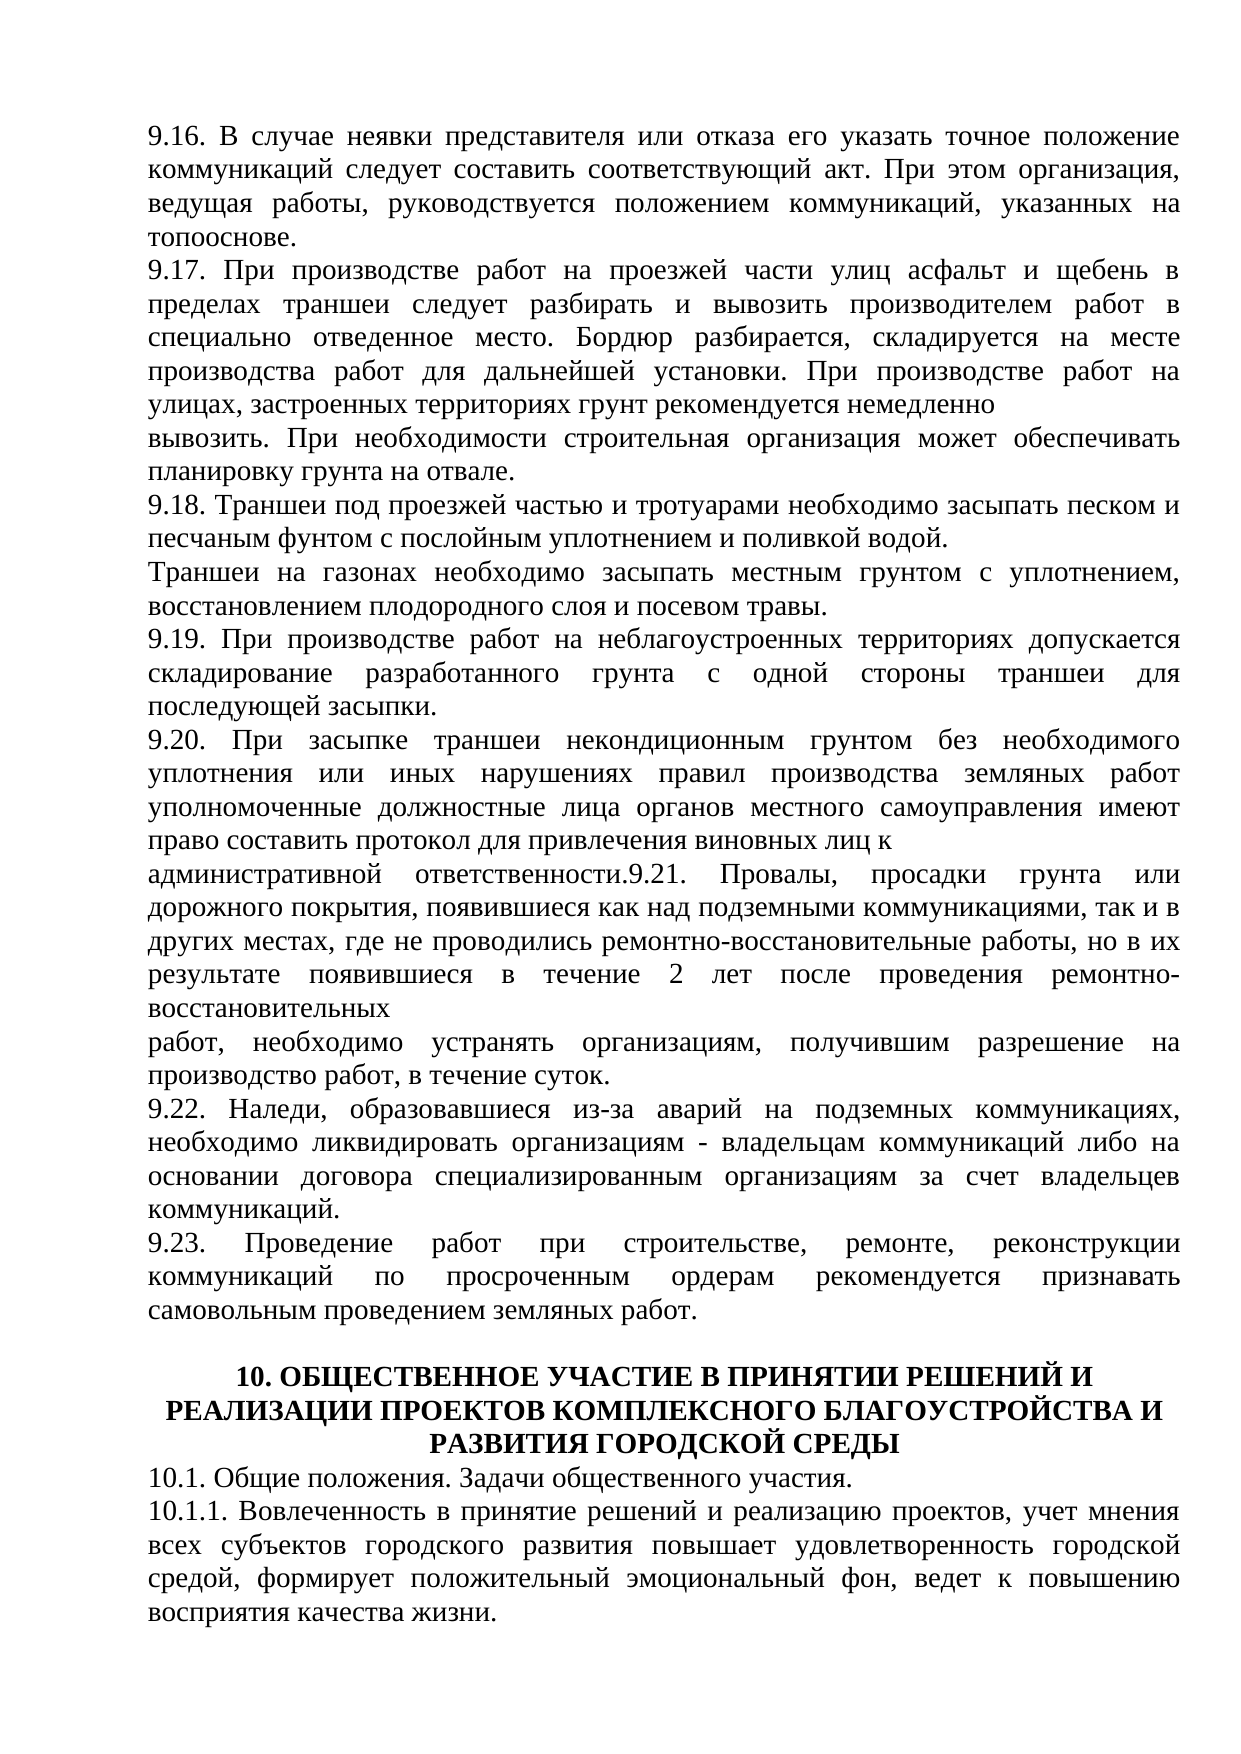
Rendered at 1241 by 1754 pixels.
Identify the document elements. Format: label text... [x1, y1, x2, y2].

text Траншеи на газонах необходимо засыпать местным грунтом с уплотнением, восстановлением плодородного слоя и посевом травы. [148, 554, 1181, 621]
text 9.16. В случае неявки представителя или отказа его указать точное положение коммуникаций следует составить соответствующий акт. При этом организация, ведущая работы, руководствуется положением коммуникаций, указанных на топооснове. [148, 118, 1181, 252]
text 9.23. Проведение работ при строительстве, ремонте, реконструкции коммуникаций по просроченным ордерам рекомендуется признавать самовольным проведением земляных работ. [148, 1225, 1181, 1326]
text 9.18. Траншеи под проезжей частью и тротуарами необходимо засыпать песком и песчаным фунтом с послойным уплотнением и поливкой водой. [148, 487, 1181, 554]
text 9.17. При производстве работ на проезжей части улиц асфальт и щебень в пределах траншеи следует разбирать и вывозить производителем работ в специально отведенное место. Бордюр разбирается, складируется на месте производства работ для дальнейшей установки. При производстве работ на улицах, застроенных территориях грунт рекомендуется немедленно [148, 252, 1181, 420]
text 9.22. Наледи, образовавшиеся из-за аварий на подземных коммуникациях, необходимо ликвидировать организациям - владельцам коммуникаций либо на основании договора специализированным организациям за счет владельцев коммуникаций. [148, 1091, 1181, 1225]
text 10. ОБЩЕСТВЕННОЕ УЧАСТИЕ В ПРИНЯТИИ РЕШЕНИЙ И РЕАЛИЗАЦИИ ПРОЕКТОВ КОМПЛЕКСНОГО БЛАГОУСТРОЙСТВА И РАЗВИТИЯ ГОРОДСКОЙ СРЕДЫ [148, 1359, 1181, 1460]
text 9.19. При производстве работ на неблагоустроенных территориях допускается складирование разработанного грунта с одной стороны траншеи для последующей засыпки. [148, 621, 1181, 722]
text 9.20. При засыпке траншеи некондиционным грунтом без необходимого уплотнения или иных нарушениях правил производства земляных работ уполномоченные должностные лица органов местного самоуправления имеют право составить протокол для привлечения виновных лиц к [148, 722, 1181, 856]
text 10.1. Общие положения. Задачи общественного участия. [148, 1460, 1181, 1493]
text вывозить. При необходимости строительная организация может обеспечивать планировку грунта на отвале. [148, 420, 1181, 487]
text работ, необходимо устранять организациям, получившим разрешение на производство работ, в течение суток. [148, 1024, 1181, 1091]
text 10.1.1. Вовлеченность в принятие решений и реализацию проектов, учет мнения всех субъектов городского развития повышает удовлетворенность городской средой, формирует положительный эмоциональный фон, ведет к повышению восприятия качества жизни. [148, 1493, 1181, 1627]
text административной ответственности.9.21. Провалы, просадки грунта или дорожного покрытия, появившиеся как над подземными коммуникациями, так и в других местах, где не проводились ремонтно-восстановительные работы, но в их результате появившиеся в течение 2 лет после проведения ремонтно-восстановительных [148, 856, 1181, 1024]
